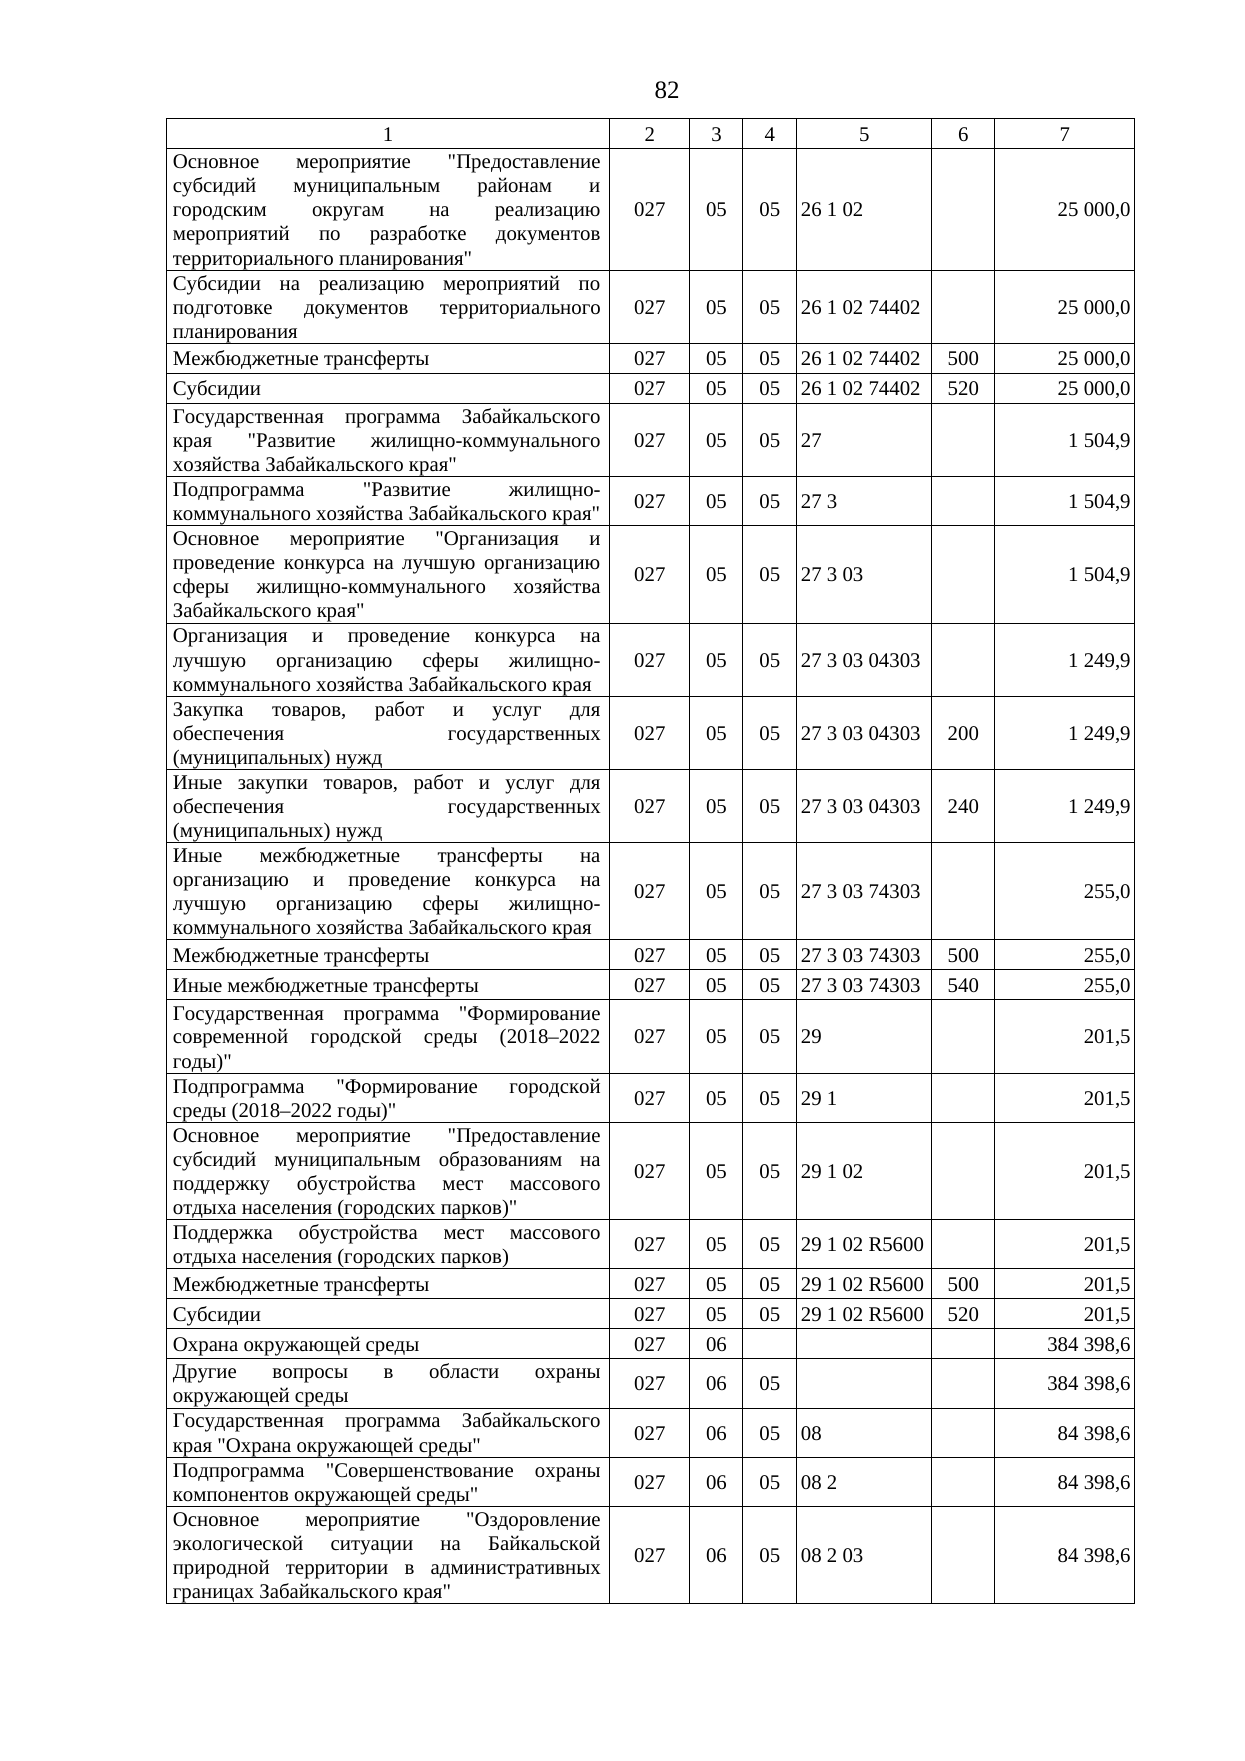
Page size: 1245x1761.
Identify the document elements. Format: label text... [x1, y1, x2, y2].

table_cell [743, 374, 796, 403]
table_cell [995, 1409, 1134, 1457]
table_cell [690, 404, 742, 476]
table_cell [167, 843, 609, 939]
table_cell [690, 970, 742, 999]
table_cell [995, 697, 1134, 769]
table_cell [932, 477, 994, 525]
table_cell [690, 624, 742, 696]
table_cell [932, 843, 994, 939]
table_header 7 [995, 119, 1134, 148]
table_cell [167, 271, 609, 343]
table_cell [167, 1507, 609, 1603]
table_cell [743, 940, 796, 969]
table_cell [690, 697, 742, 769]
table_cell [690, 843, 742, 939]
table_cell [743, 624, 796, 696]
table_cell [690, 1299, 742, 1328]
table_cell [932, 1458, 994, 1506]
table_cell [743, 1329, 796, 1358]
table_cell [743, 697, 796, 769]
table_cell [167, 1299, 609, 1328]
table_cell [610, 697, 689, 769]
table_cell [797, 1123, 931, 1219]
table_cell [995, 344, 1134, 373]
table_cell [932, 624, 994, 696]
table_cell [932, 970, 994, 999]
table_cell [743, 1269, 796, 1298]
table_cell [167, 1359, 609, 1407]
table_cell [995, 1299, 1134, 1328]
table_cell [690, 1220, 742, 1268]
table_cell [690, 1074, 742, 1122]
table_header 5 [797, 119, 931, 148]
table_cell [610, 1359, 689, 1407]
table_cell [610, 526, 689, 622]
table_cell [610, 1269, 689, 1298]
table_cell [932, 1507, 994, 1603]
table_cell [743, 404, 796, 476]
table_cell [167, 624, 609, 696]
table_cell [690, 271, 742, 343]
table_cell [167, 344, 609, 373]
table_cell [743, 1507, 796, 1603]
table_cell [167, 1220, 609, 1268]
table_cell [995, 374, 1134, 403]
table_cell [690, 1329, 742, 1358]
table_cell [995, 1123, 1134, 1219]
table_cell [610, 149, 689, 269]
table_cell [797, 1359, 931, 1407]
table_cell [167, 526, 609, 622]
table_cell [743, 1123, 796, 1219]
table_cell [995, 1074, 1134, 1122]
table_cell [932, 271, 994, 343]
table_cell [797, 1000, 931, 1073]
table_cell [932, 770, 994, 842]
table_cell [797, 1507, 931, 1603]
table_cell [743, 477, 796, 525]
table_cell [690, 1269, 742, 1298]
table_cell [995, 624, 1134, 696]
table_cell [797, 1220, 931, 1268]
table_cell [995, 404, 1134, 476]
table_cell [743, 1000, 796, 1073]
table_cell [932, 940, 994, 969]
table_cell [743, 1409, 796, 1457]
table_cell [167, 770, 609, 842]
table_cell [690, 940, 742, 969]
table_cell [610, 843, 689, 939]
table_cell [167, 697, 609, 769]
table_header 3 [690, 119, 742, 148]
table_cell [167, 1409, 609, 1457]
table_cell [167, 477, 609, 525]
table_header 1 [167, 119, 609, 148]
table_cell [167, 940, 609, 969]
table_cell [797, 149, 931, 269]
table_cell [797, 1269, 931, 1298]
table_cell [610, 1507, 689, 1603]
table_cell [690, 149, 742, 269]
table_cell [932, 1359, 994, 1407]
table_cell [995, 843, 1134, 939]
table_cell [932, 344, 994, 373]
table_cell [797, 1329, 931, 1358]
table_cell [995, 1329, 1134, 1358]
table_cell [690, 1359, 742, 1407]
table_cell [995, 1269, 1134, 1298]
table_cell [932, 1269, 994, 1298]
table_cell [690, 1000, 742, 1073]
table_header 4 [743, 119, 796, 148]
table_header 6 [932, 119, 994, 148]
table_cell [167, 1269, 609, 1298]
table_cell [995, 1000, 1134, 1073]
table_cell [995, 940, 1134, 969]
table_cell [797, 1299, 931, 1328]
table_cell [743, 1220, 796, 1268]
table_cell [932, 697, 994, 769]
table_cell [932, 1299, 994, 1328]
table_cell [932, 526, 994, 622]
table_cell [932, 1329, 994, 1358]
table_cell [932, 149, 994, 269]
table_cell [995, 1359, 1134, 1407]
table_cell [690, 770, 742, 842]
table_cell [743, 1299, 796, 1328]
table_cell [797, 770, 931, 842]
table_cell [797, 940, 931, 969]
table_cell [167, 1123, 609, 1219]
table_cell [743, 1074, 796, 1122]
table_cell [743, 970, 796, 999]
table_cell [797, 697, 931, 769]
table_header 2 [610, 119, 689, 148]
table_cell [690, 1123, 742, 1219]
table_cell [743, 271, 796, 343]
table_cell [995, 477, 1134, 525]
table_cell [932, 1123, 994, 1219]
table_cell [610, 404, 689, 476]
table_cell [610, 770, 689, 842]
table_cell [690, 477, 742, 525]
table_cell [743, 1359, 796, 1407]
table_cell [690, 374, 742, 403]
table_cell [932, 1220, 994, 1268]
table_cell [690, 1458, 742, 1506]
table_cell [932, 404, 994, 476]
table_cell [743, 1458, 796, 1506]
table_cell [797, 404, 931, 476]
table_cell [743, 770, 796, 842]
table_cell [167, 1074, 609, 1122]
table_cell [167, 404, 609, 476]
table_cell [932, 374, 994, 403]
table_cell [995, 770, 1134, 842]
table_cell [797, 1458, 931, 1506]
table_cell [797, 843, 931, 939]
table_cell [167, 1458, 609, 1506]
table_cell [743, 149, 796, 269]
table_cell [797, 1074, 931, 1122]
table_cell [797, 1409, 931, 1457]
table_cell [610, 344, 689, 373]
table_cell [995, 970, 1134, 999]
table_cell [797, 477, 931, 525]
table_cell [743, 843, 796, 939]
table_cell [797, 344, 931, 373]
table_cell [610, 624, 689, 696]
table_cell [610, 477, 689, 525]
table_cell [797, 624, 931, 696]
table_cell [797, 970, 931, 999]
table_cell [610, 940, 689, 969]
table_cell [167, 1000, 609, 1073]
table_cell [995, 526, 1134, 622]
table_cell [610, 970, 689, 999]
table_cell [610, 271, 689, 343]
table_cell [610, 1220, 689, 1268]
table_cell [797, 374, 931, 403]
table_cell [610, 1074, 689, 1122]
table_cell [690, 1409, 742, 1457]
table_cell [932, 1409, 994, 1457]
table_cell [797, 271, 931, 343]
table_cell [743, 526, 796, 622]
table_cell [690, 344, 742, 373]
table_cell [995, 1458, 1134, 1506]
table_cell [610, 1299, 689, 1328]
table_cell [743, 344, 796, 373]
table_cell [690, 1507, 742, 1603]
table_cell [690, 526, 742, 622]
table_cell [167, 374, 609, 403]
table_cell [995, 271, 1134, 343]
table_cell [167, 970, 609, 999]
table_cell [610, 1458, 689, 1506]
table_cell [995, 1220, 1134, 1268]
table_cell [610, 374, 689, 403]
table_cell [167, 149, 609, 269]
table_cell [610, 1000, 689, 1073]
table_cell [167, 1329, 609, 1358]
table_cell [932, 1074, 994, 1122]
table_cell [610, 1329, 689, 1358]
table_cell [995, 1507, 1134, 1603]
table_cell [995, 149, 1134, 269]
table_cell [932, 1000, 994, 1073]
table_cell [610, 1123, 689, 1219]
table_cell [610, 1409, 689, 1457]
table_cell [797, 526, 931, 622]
